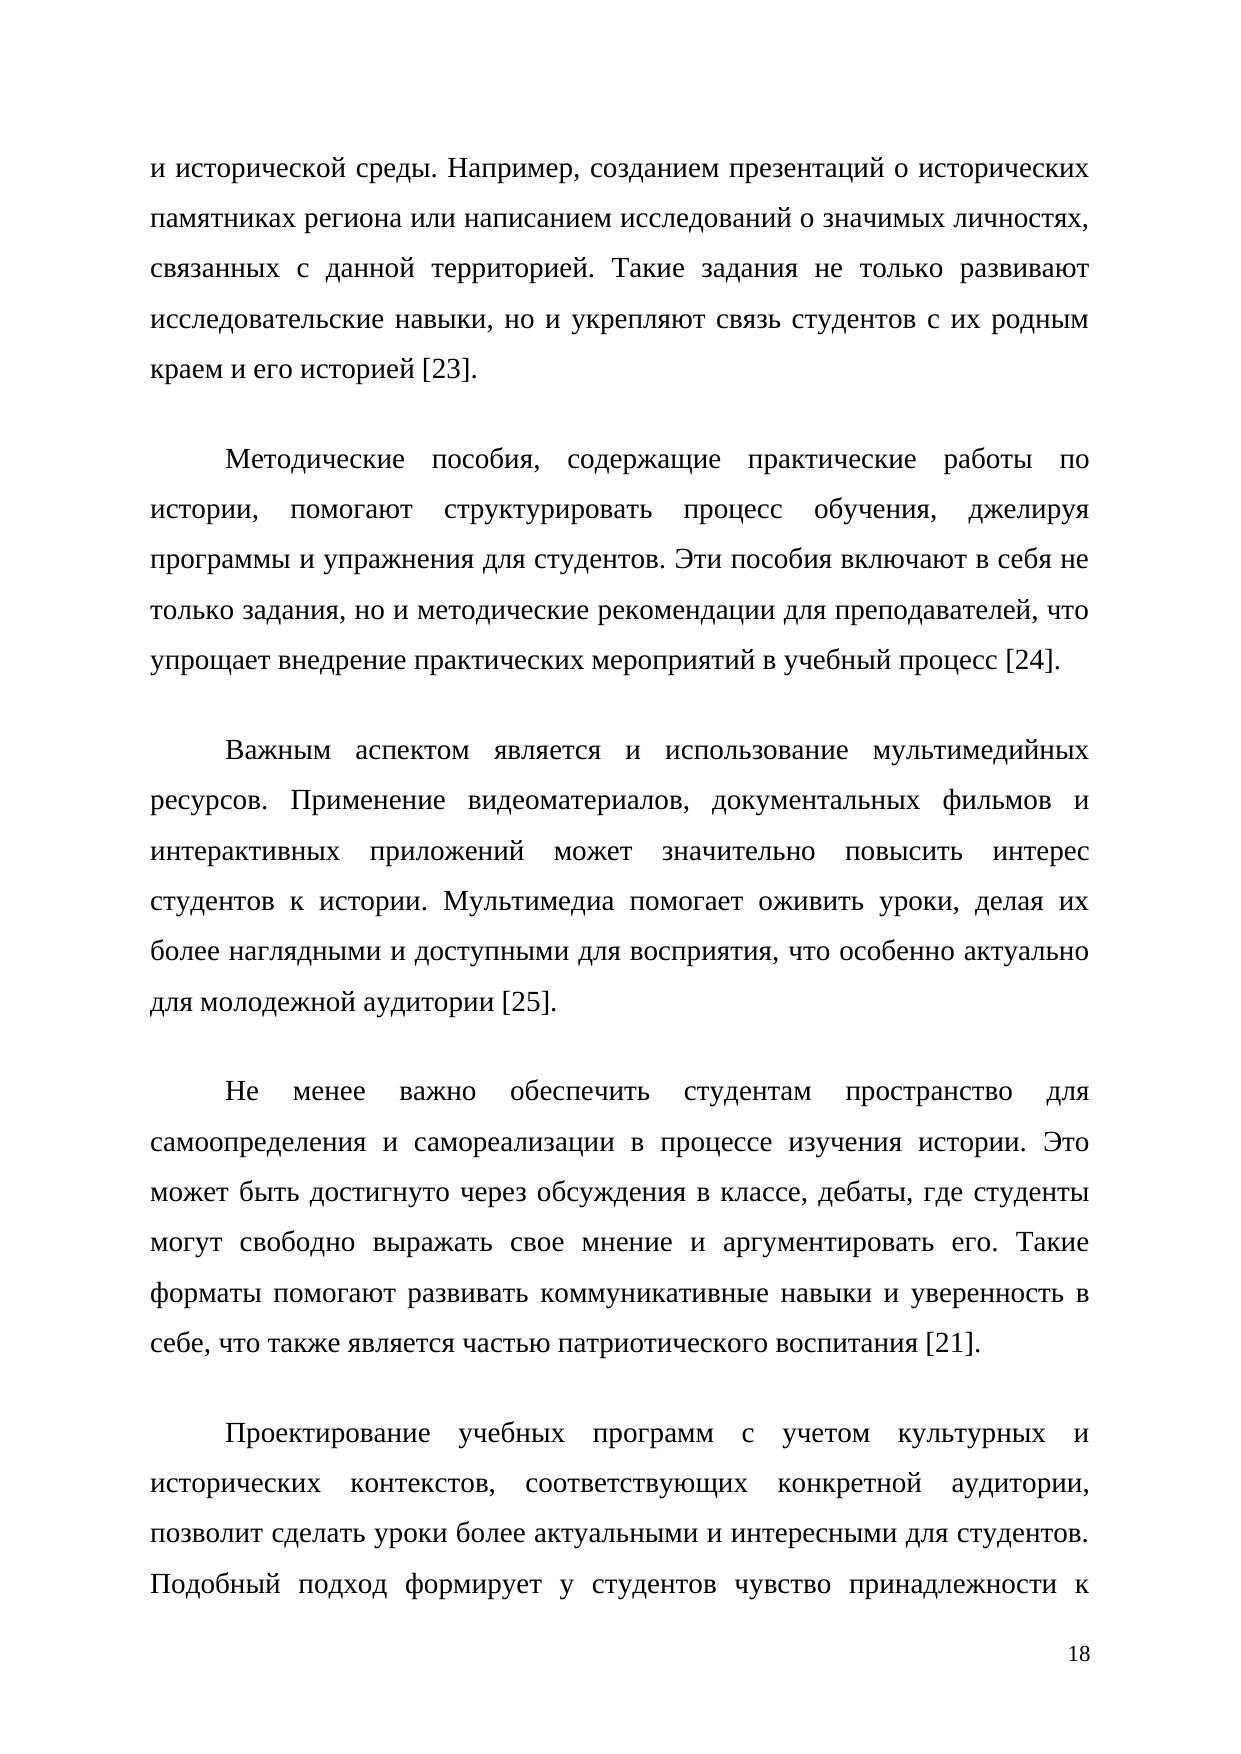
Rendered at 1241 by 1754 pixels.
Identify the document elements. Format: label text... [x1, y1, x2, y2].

text Не менее важно обеспечить студентам пространство для самоопределения и самореализации в процессе изучения истории. Это может быть достигнуто через обсуждения в классе, дебаты, где студенты могут свободно выражать свое мнение и аргументировать его. Такие форматы помогают развивать коммуникативные навыки и уверенность в себе, что также является частью патриотического воспитания [21]. [150, 1073, 1090, 1358]
text Методические пособия, содержащие практические работы по истории, помогают структурировать процесс обучения, джелируя программы и упражнения для студентов. Эти пособия включают в себя не только задания, но и методические рекомендации для преподавателей, что упрощает внедрение практических мероприятий в учебный процесс [24]. [150, 441, 1090, 676]
text Важным аспектом является и использование мультимедийных ресурсов. Применение видеоматериалов, документальных фильмов и интерактивных приложений может значительно повысить интерес студентов к истории. Мультимедиа помогает оживить уроки, делая их более наглядными и доступными для восприятия, что особенно актуально для молодежной аудитории [25]. [150, 732, 1090, 1017]
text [150, 1415, 1090, 1599]
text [150, 150, 1090, 385]
